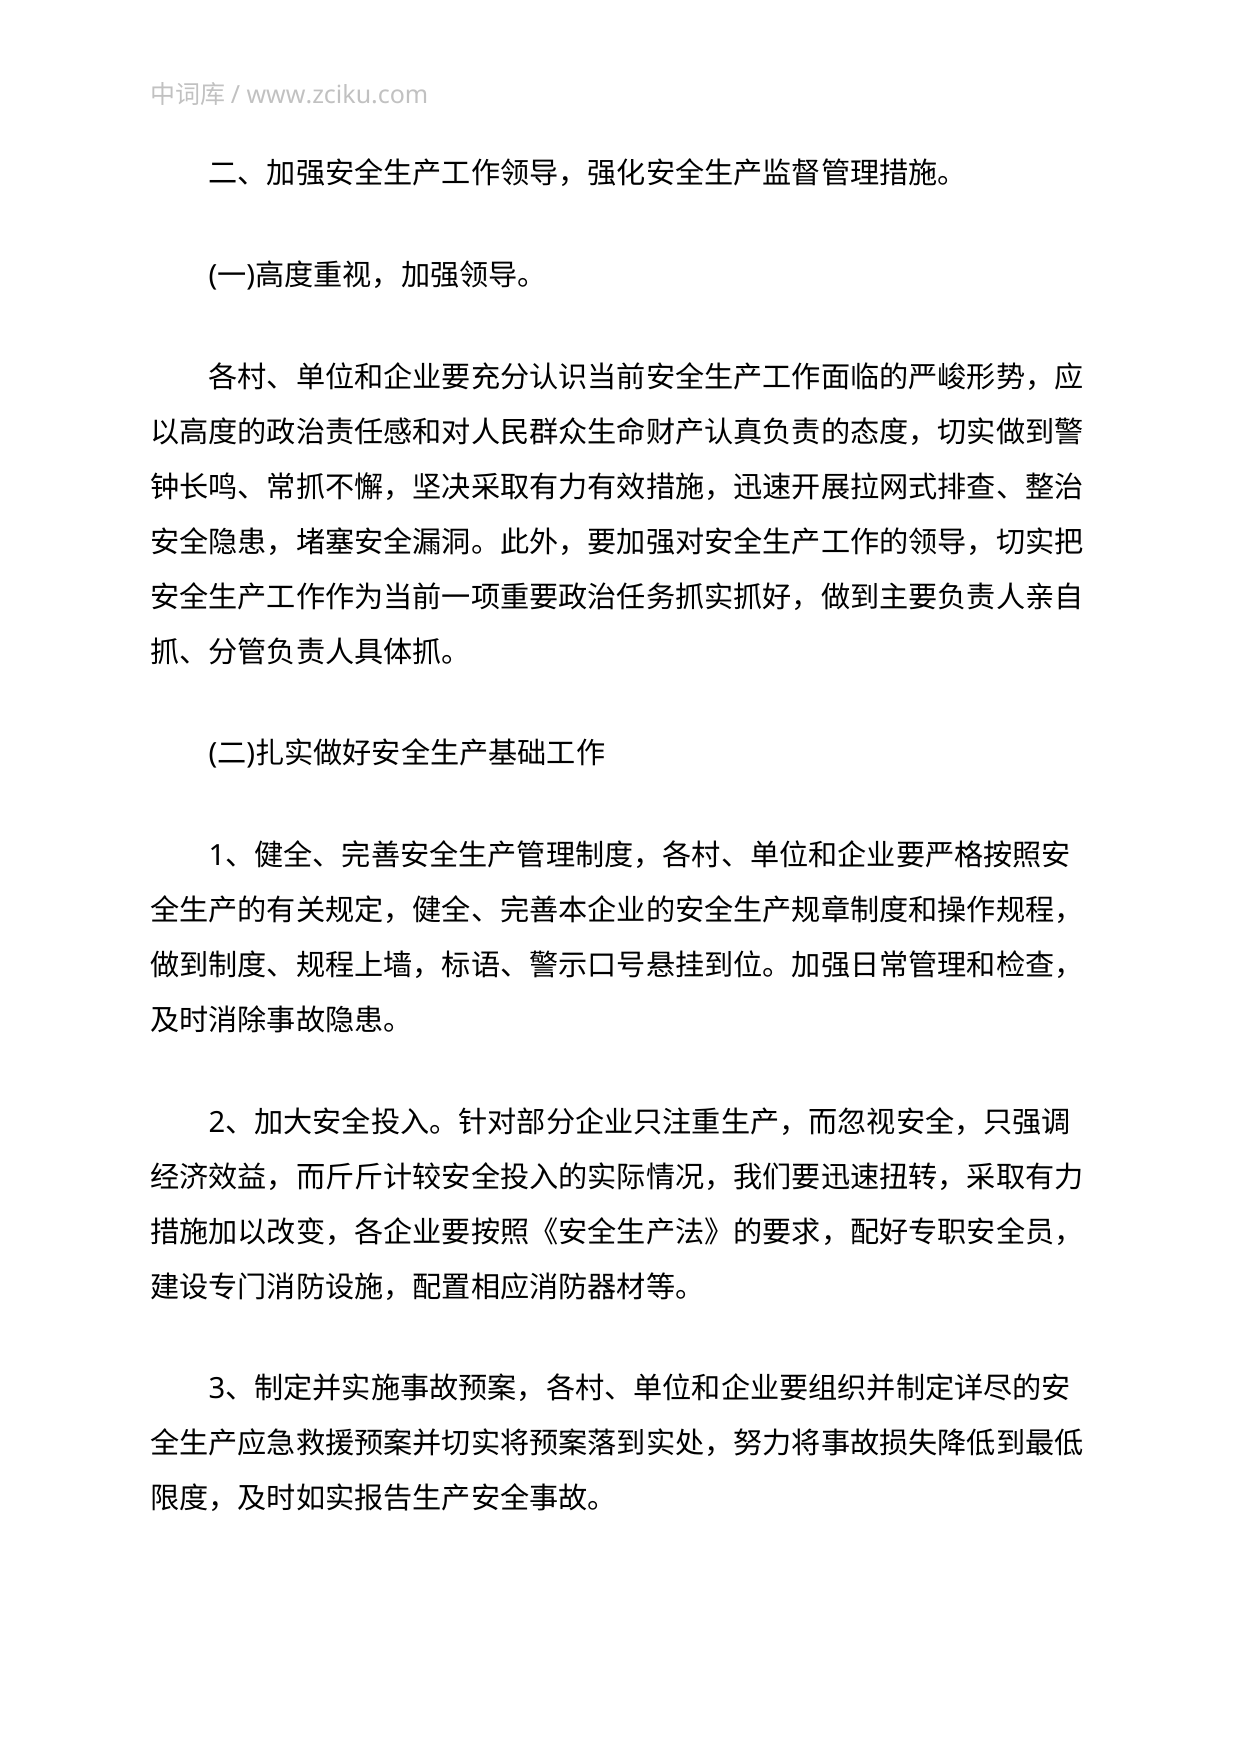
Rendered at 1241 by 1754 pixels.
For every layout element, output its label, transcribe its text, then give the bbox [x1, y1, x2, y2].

text (一)高度重视，加强领导。 [150, 252, 1090, 294]
text 二、加强安全生产工作领导，强化安全生产监督管理措施。 [150, 150, 1090, 192]
text 各村、单位和企业要充分认识当前安全生产工作面临的严峻形势，应以高度的政治责任感和对人民群众生命财产认真负责的态度，切实做到警钟长鸣、常抓不懈，坚决采取有力有效措施，迅速开展拉网式排查、整治安全隐患，堵塞安全漏洞。此外，要加强对安全生产工作的领导，切实把安全生产工作作为当前一项重要政治任务抓实抓好，做到主要负责人亲自抓、分管负责人具体抓。 [150, 354, 1090, 671]
text (二)扎实做好安全生产基础工作 [150, 730, 1090, 772]
text 2、加大安全投入。针对部分企业只注重生产，而忽视安全，只强调经济效益，而斤斤计较安全投入的实际情况，我们要迅速扭转，采取有力措施加以改变，各企业要按照《安全生产法》的要求，配好专职安全员，建设专门消防设施，配置相应消防器材等。 [150, 1098, 1090, 1306]
text 3、制定并实施事故预案，各村、单位和企业要组织并制定详尽的安全生产应急救援预案并切实将预案落到实处，努力将事故损失降低到最低限度，及时如实报告生产安全事故。 [150, 1365, 1090, 1517]
text 1、健全、完善安全生产管理制度，各村、单位和企业要严格按照安全生产的有关规定，健全、完善本企业的安全生产规章制度和操作规程，做到制度、规程上墙，标语、警示口号悬挂到位。加强日常管理和检查，及时消除事故隐患。 [150, 832, 1090, 1039]
